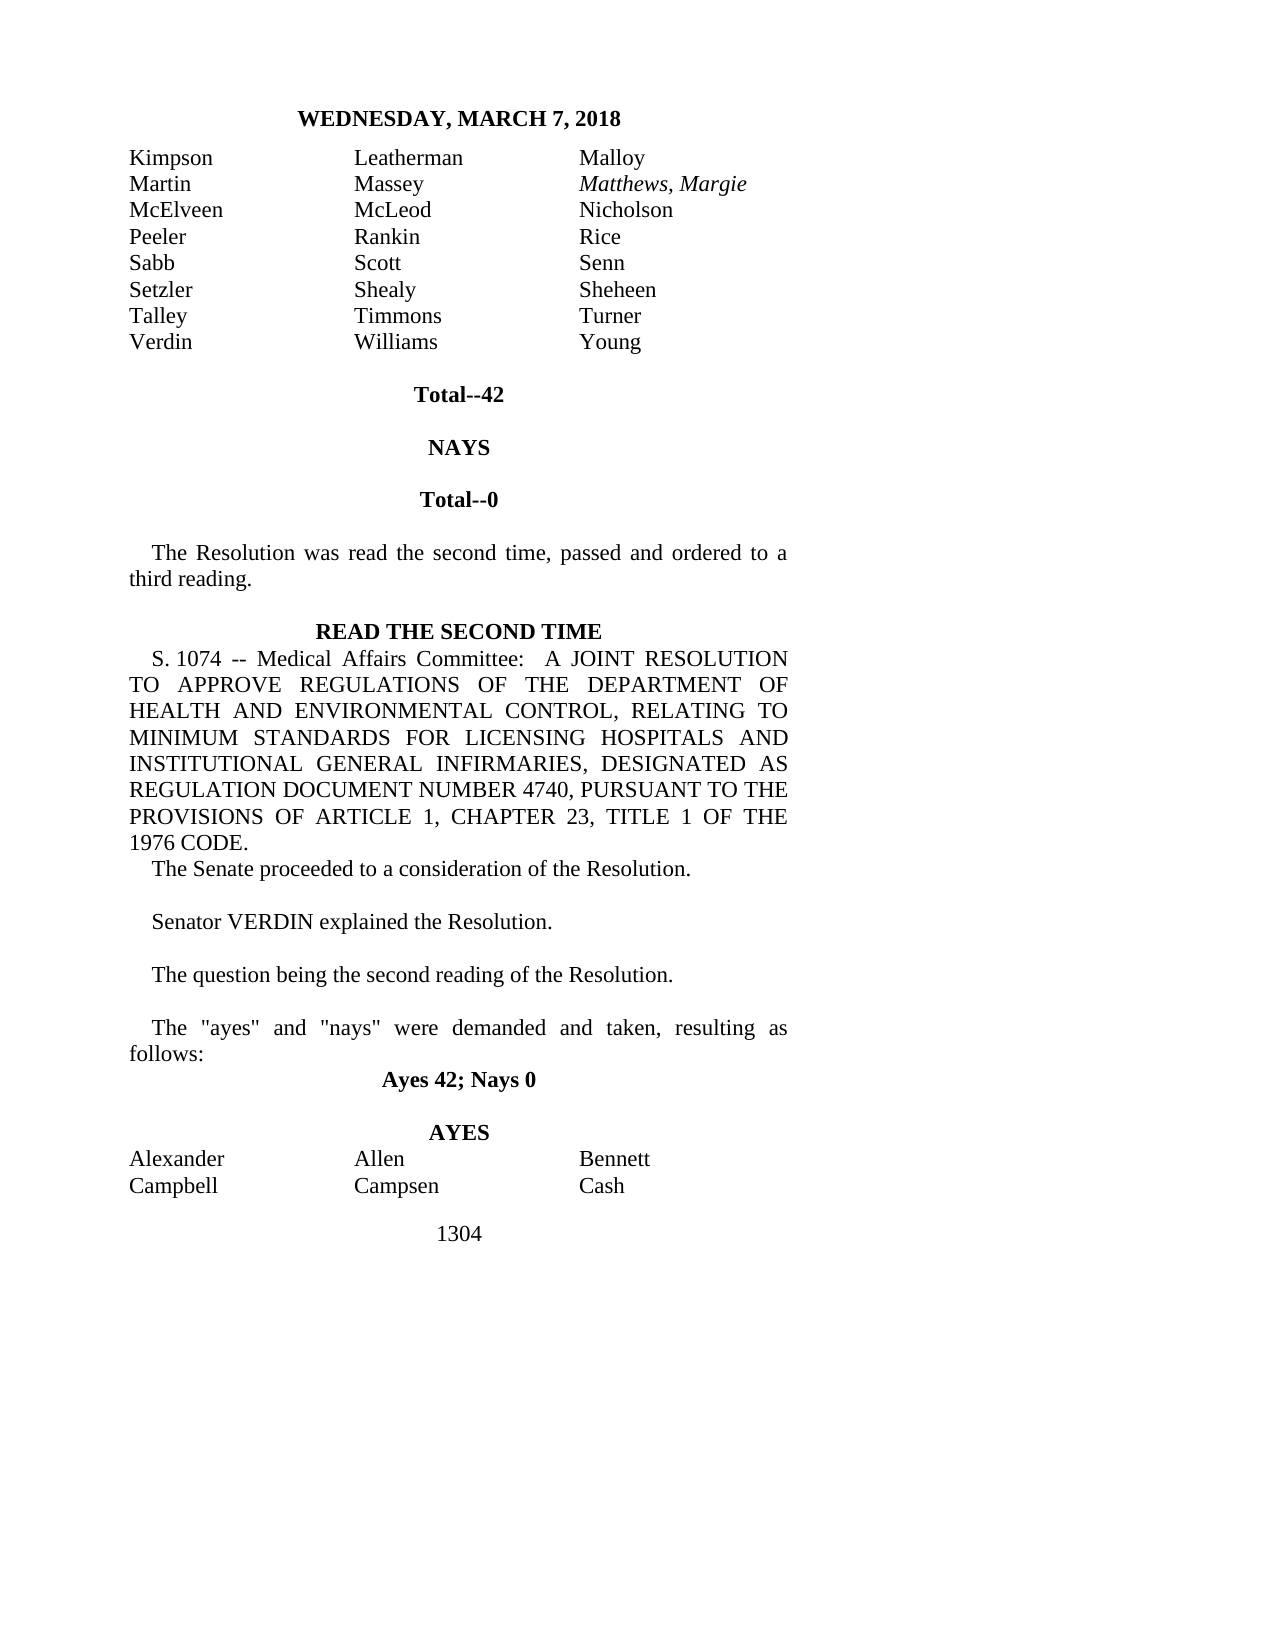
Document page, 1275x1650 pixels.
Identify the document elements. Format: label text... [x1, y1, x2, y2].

text Ayes 42; Nays 0 [129, 1066, 789, 1093]
text Total--0 [129, 486, 789, 513]
text AYES [129, 1119, 789, 1145]
text NAYS [129, 434, 789, 460]
text The Senate proceeded to a consideration of the Resolution. [129, 855, 789, 882]
text Verdin Williams Young [129, 328, 789, 355]
text Total--42 [129, 381, 789, 407]
text Talley Timmons Turner [129, 302, 789, 328]
text Peeler Rankin Rice [129, 223, 789, 249]
text Campbell Campsen Cash [129, 1172, 789, 1198]
text McElveen McLeod Nicholson [129, 197, 789, 223]
text Sabb Scott Senn [129, 249, 789, 276]
text Martin Massey Matthews, Margie [129, 170, 789, 197]
text Setzler Shealy Sheheen [129, 276, 789, 302]
text The "ayes" and "nays" were demanded and taken, resulting as follows: [129, 1013, 789, 1066]
text Kimpson Leatherman Malloy [129, 144, 789, 170]
text Alexander Allen Bennett [129, 1145, 789, 1172]
text READ THE SECOND TIME [129, 618, 789, 644]
text S. 1074 -- Medical Affairs Committee: A JOINT RESOLUTION TO APPROVE REGULATIONS OF THE DEPARTMENT OF HEALTH AND ENVIRONMENTAL CONTROL, RELATING TO MINIMUM STANDARDS FOR LICENSING HOSPITALS AND INSTITUTIONAL GENERAL INFIRMARIES, DESIGNATED AS REGULATION DOCUMENT NUMBER 4740, PURSUANT TO THE PROVISIONS OF ARTICLE 1, CHAPTER 23, TITLE 1 OF THE 1976 CODE. [129, 644, 789, 855]
text The question being the second reading of the Resolution. [129, 961, 789, 987]
text The Resolution was read the second time, passed and ordered to a third reading. [129, 539, 789, 592]
text Senator VERDIN explained the Resolution. [129, 908, 789, 934]
